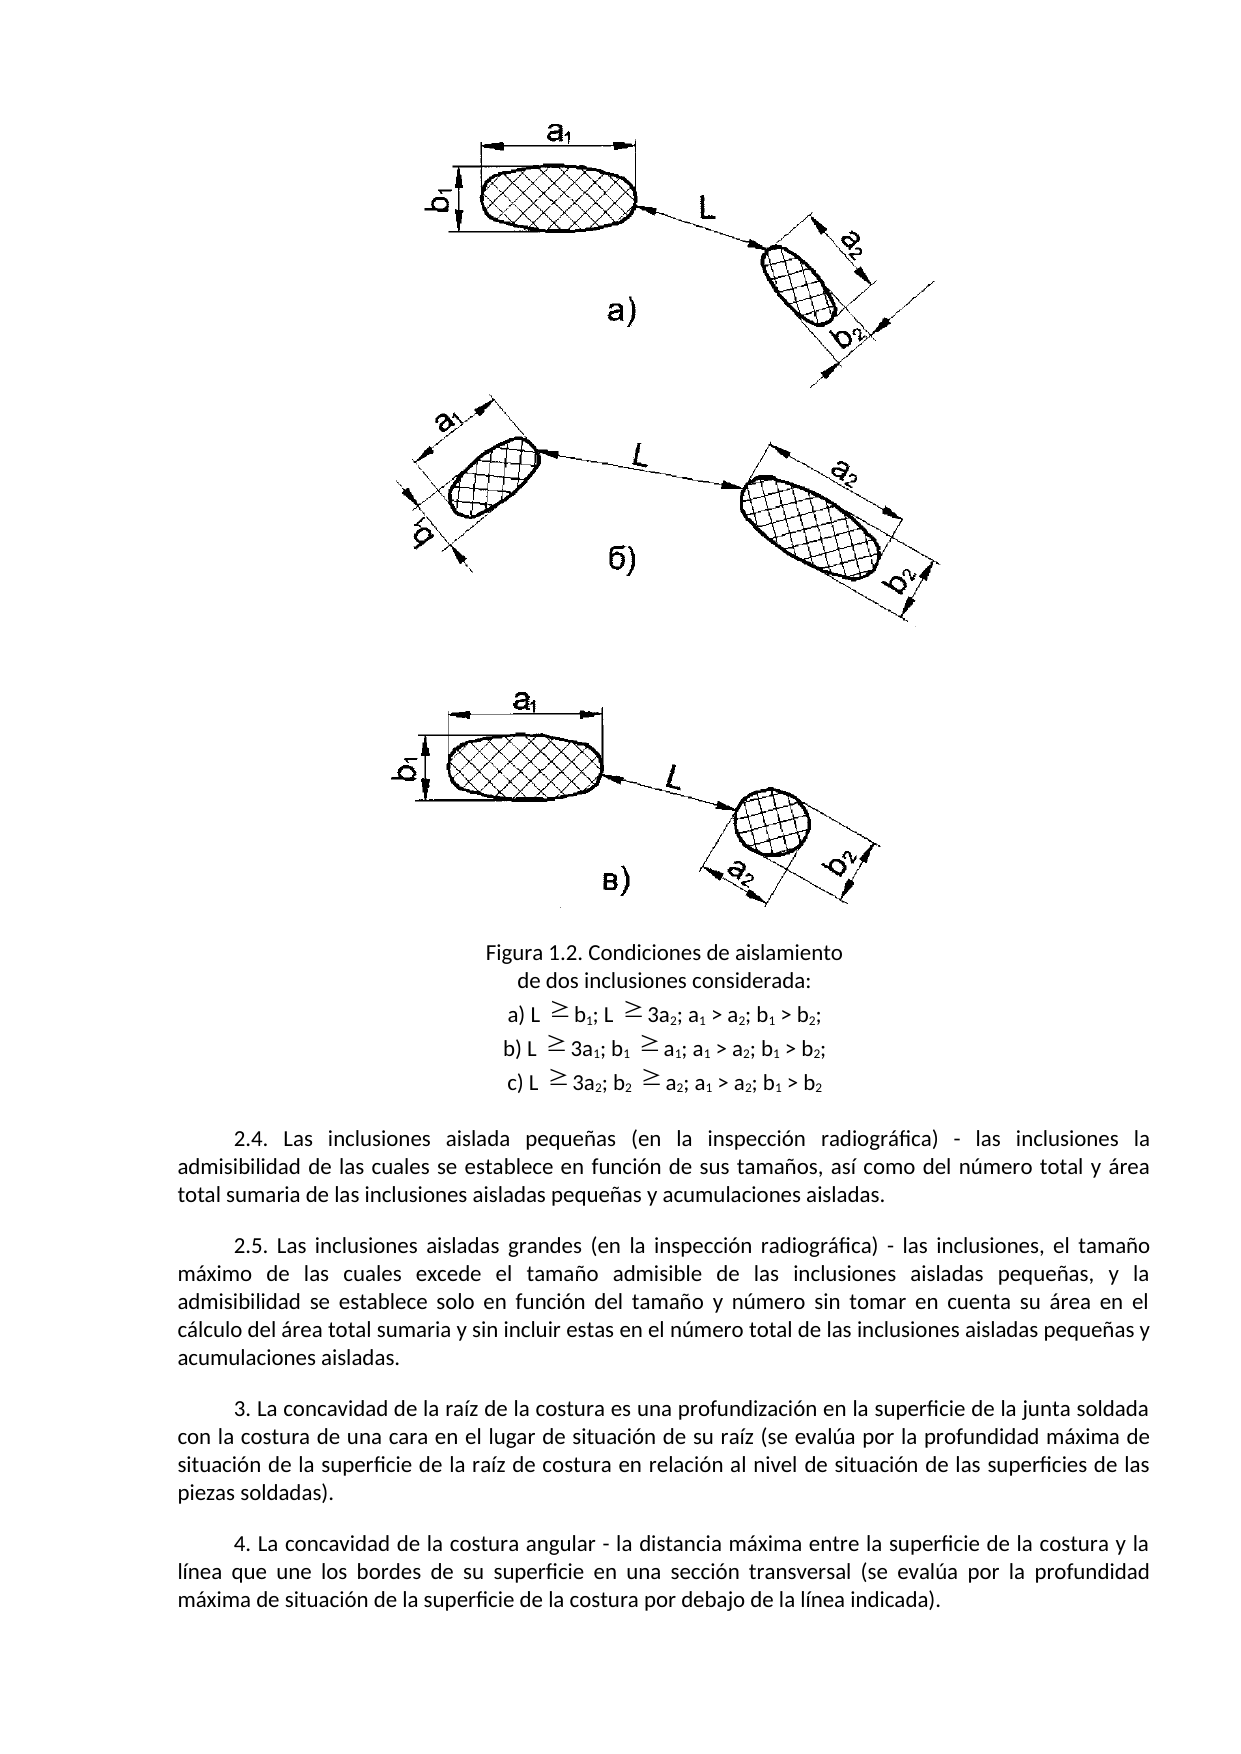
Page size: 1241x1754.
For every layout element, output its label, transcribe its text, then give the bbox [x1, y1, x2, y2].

text de dos inclusiones considerada: [177, 966, 1152, 994]
text Figura 1.2. Condiciones de aislamiento [177, 938, 1152, 966]
text c) L 3a2; b2 a2; a1 > a2; b1 > b2 [177, 1062, 1152, 1096]
text 2.5. Las inclusiones aisladas grandes (en la inspección radiográfica) - las inclusiones, el tamaño máximo de las cuales excede el tamaño admisible de las inclusiones aisladas pequeñas, y la admisibilidad se establece solo en función del tamaño y número sin tomar en cuenta su área en el cálculo del área total sumaria y sin incluir estas en el número total de las inclusiones aisladas pequeñas y acumulaciones aisladas. [177, 1231, 1152, 1371]
text 3. La concavidad de la raíz de la costura es una profundización en la superficie de la junta soldada con la costura de una cara en el lugar de situación de su raíz (se evalúa por la profundidad máxima de situación de la superficie de la raíz de costura en relación al nivel de situación de las superficies de las piezas soldadas). [177, 1394, 1152, 1506]
text 2.4. Las inclusiones aislada pequeñas (en la inspección radiográfica) - las inclusiones la admisibilidad de las cuales se establece en función de sus tamaños, así como del número total y área total sumaria de las inclusiones aisladas pequeñas y acumulaciones aisladas. [177, 1124, 1152, 1208]
picture [386, 118, 943, 911]
text a) L b1; L 3a2; a1 > a2; b1 > b2; [177, 994, 1152, 1028]
text b) L 3a1; b1 a1; a1 > a2; b1 > b2; [177, 1028, 1152, 1062]
text 4. La concavidad de la costura angular - la distancia máxima entre la superficie de la costura y la línea que une los bordes de su superficie en una sección transversal (se evalúa por la profundidad máxima de situación de la superficie de la costura por debajo de la línea indicada). [177, 1529, 1152, 1613]
